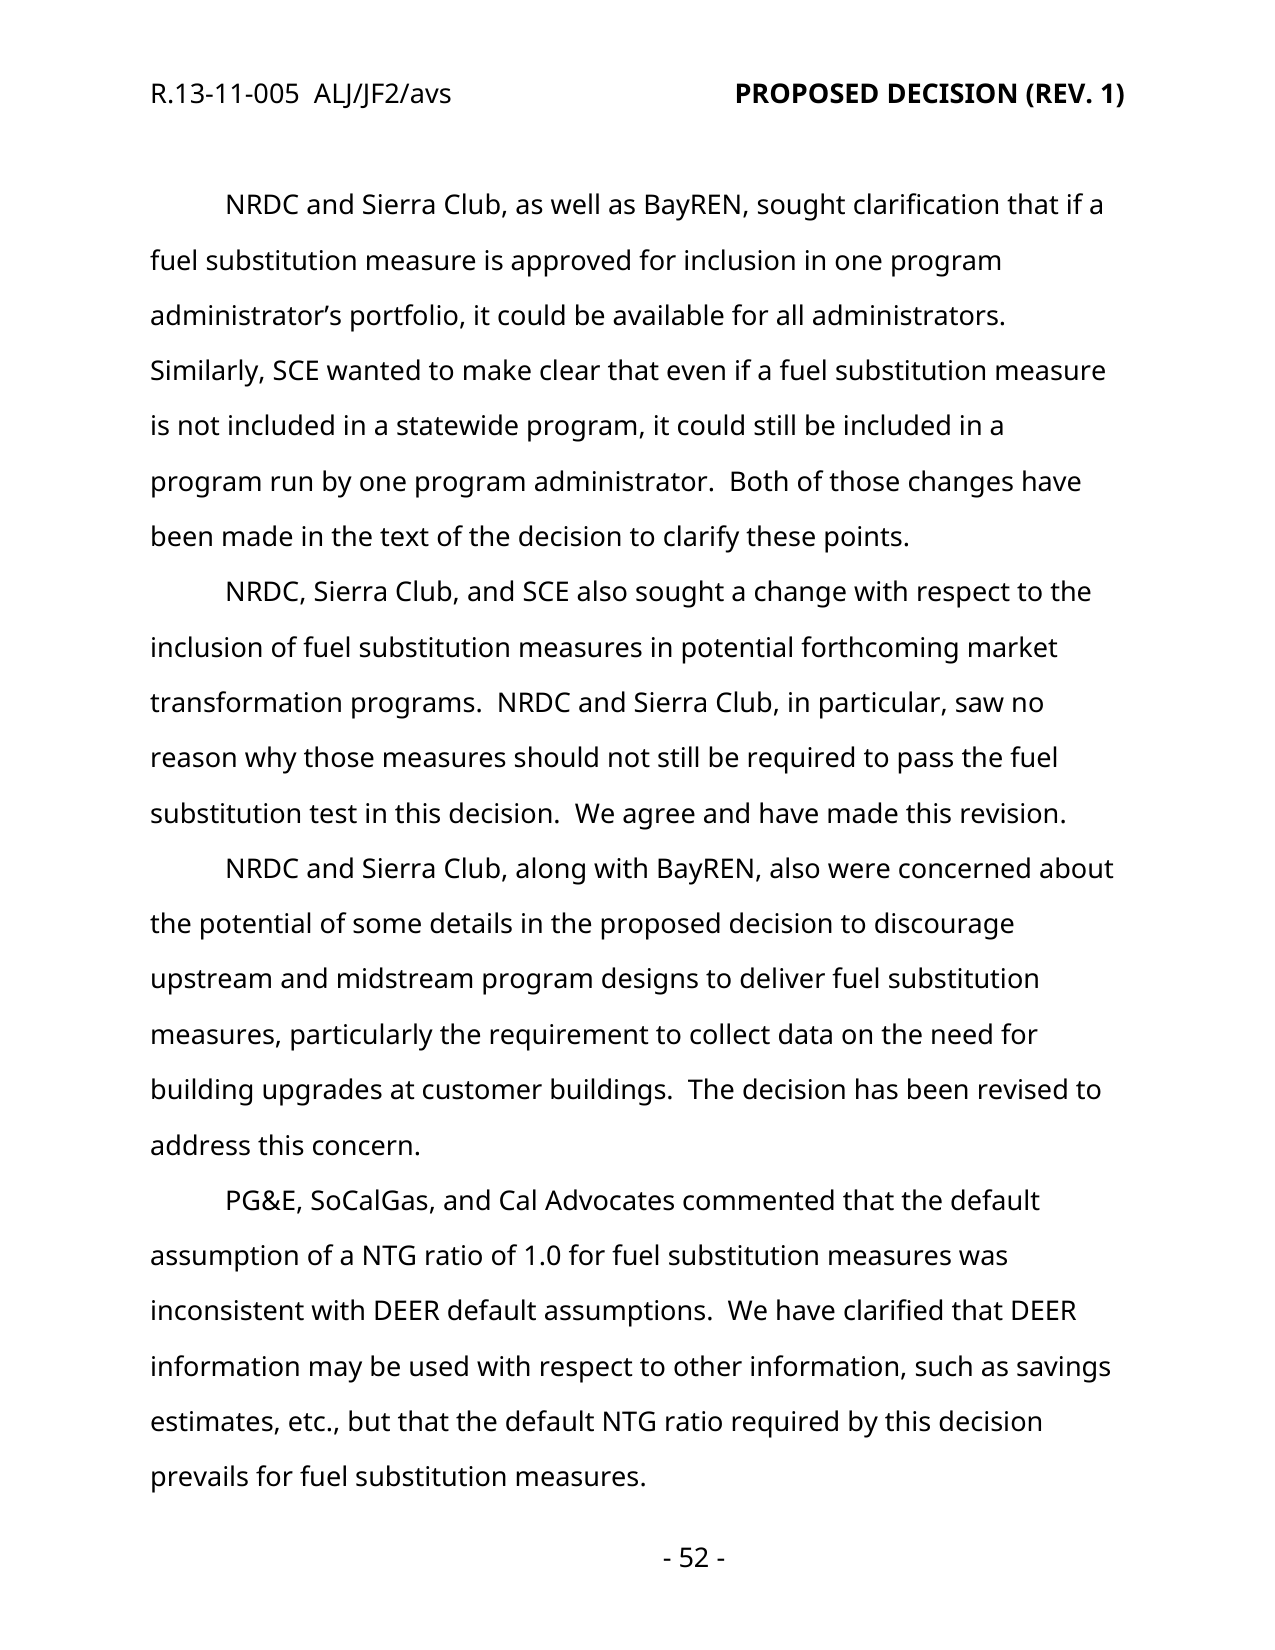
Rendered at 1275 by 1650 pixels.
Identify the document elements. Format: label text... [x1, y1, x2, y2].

text NRDC and Sierra Club, along with BayREN, also were concerned about the potential of some details in the proposed decision to discourage upstream and midstream program designs to deliver fuel substitution measures, particularly the requirement to collect data on the need for building upgrades at customer buildings. The decision has been revised to address this concern. [150, 849, 1125, 1163]
text NRDC, Sierra Club, and SCE also sought a change with respect to the inclusion of fuel substitution measures in potential forthcoming market transformation programs. NRDC and Sierra Club, in particular, saw no reason why those measures should not still be required to pass the fuel substitution test in this decision. We agree and have made this revision. [150, 573, 1125, 831]
text NRDC and Sierra Club, as well as BayREN, sought clarification that if a fuel substitution measure is approved for inclusion in one program administrator’s portfolio, it could be available for all administrators. Similarly, SCE wanted to make clear that even if a fuel substitution measure is not included in a statewide program, it could still be included in a program run by one program administrator. Both of those changes have been made in the text of the decision to clarify these points. [150, 186, 1125, 554]
text PG&E, SoCalGas, and Cal Advocates commented that the default assumption of a NTG ratio of 1.0 for fuel substitution measures was inconsistent with DEER default assumptions. We have clarified that DEER information may be used with respect to other information, such as savings estimates, etc., but that the default NTG ratio required by this decision prevails for fuel substitution measures. [150, 1181, 1125, 1495]
